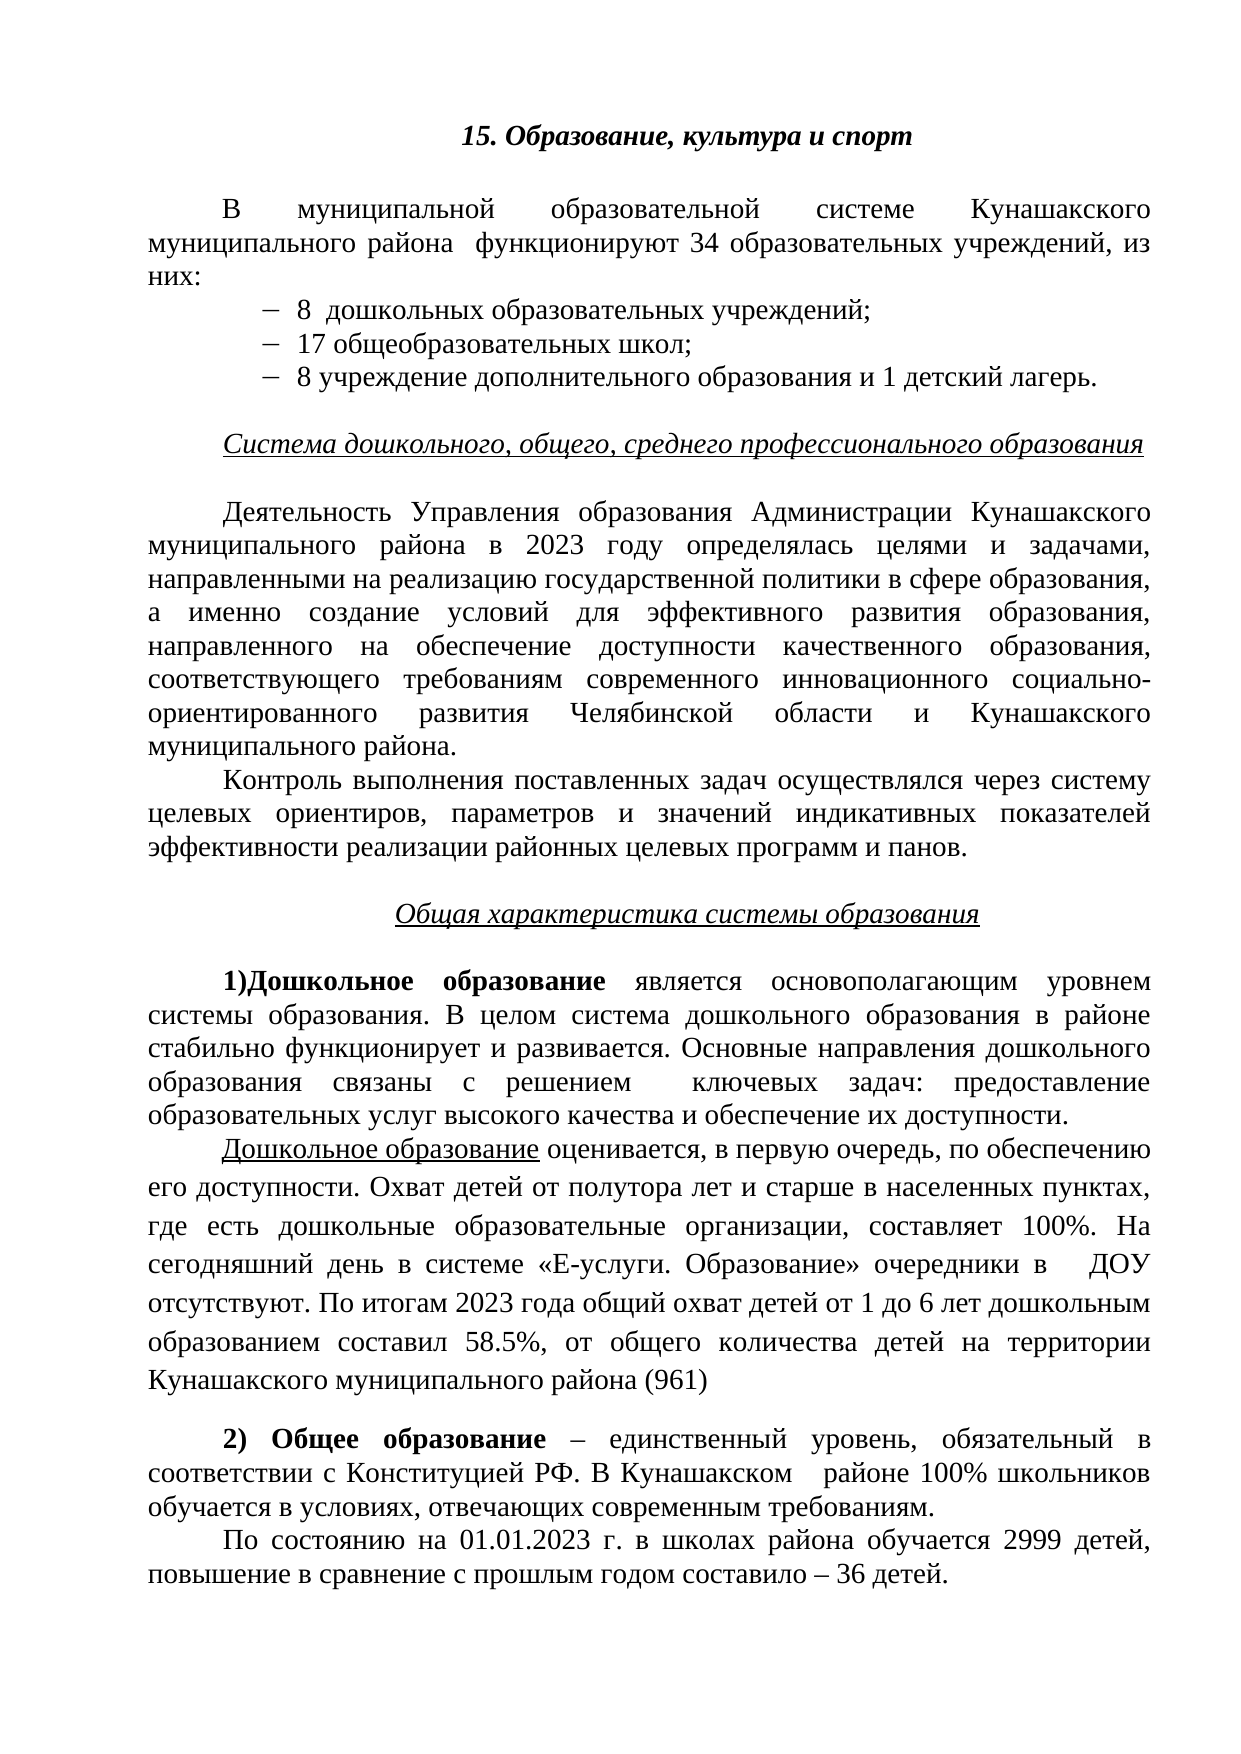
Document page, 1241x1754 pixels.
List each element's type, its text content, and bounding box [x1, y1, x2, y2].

list 8 дошкольных образовательных учреждений; [259, 292, 1152, 326]
text 2) Общее образование – единственный уровень, обязательный в соответствии с Конституцией РФ. В Кунашакском районе 100% школьников обучается в условиях, отвечающих современным требованиям. [148, 1422, 1152, 1522]
text Контроль выполнения поставленных задач осуществлялся через систему целевых ориентиров, параметров и значений индикативных показателей эффективности реализации районных целевых программ и панов. [148, 762, 1152, 863]
text Общая характеристика системы образования [148, 896, 1152, 930]
list 17 общеобразовательных школ; [259, 326, 1152, 359]
text По состоянию на 01.01.2023 г. в школах района обучается 2999 детей, повышение в сравнение с прошлым годом составило – 36 детей. [148, 1522, 1152, 1589]
text Дошкольное образование оценивается, в первую очередь, по обеспечению его доступности. Охват детей от полутора лет и старше в населенных пунктах, где есть дошкольные образовательные организации, составляет 100%. На сегодняшний день в системе «Е-услуги. Образование» очередники в ДОУ отсутствуют. По итогам 2023 года общий охват детей от 1 до 6 лет дошкольным образованием составил 58.5%, от общего количества детей на территории Кунашакского муниципального района (961) [148, 1131, 1152, 1396]
text 15. Образование, культура и спорт [148, 118, 1152, 152]
text 1)Дошкольное образование является основополагающим уровнем системы образования. В целом система дошкольного образования в районе стабильно функционирует и развивается. Основные направления дошкольного образования связаны с решением ключевых задач: предоставление образовательных услуг высокого качества и обеспечение их доступности. [148, 963, 1152, 1131]
list 8 учреждение дополнительного образования и 1 детский лагерь. [259, 359, 1152, 393]
text Деятельность Управления образования Администрации Кунашакского муниципального района в 2023 году определялась целями и задачами, направленными на реализацию государственной политики в сфере образования, а именно создание условий для эффективного развития образования, направленного на обеспечение доступности качественного образования, соответствующего требованиям современного инновационного социально-ориентированного развития Челябинской области и Кунашакского муниципального района. [148, 494, 1152, 762]
text В муниципальной образовательной системе Кунашакского муниципального района функционируют 34 образовательных учреждений, из них: [148, 191, 1152, 292]
text Система дошкольного, общего, среднего профессионального образования [148, 427, 1152, 460]
